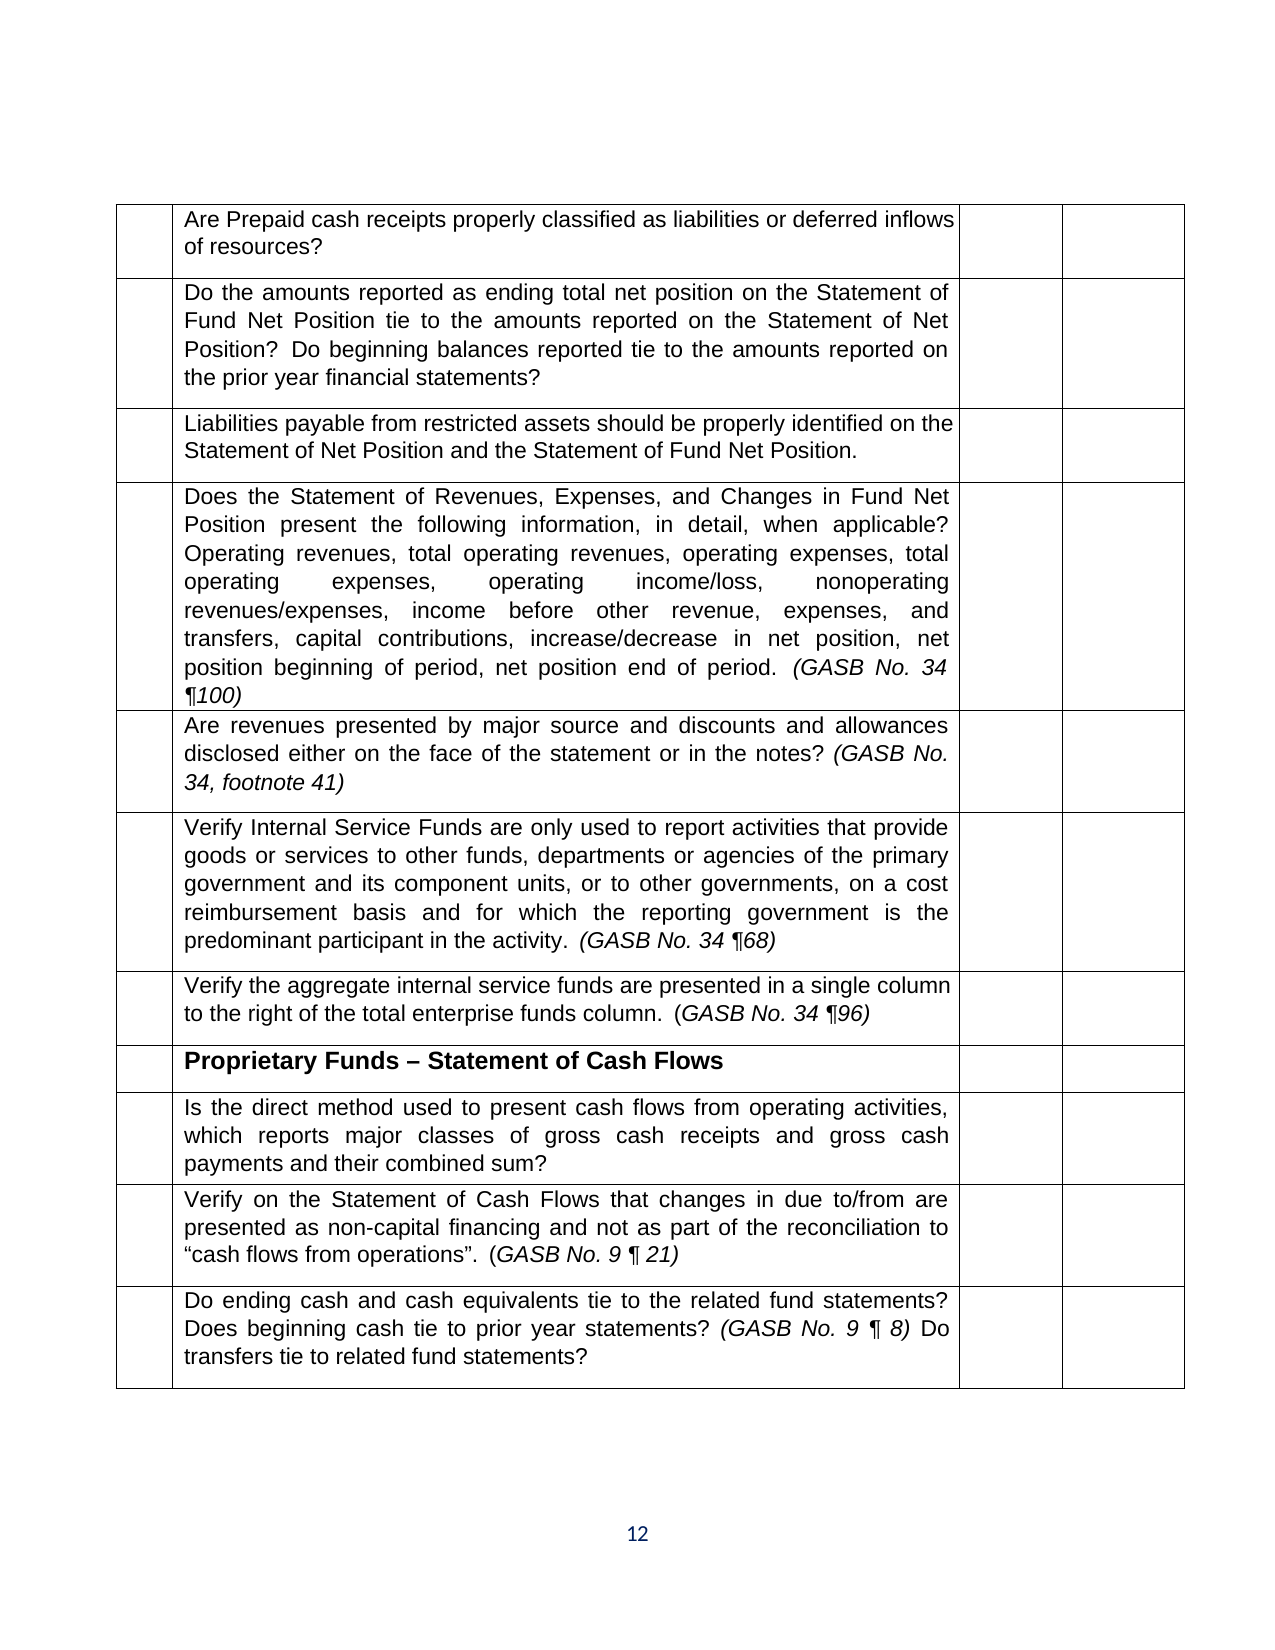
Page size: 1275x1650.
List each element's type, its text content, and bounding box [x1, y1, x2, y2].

table_cell [117, 483, 172, 710]
table_cell [1063, 813, 1184, 971]
table_header [117, 205, 172, 278]
table_cell [117, 711, 172, 812]
table_cell Do the amounts reported as ending total net position on the Statement of Fund Net Position tie to the amounts reported on the Statement of Net Position? Do beginning balances reported tie to the amounts reported on the prior year financial statements? [173, 279, 959, 408]
table_cell [960, 1185, 1062, 1286]
table_cell [1063, 409, 1184, 482]
table_cell [117, 1046, 172, 1092]
table_cell [117, 1185, 172, 1286]
table_cell [960, 1287, 1062, 1388]
table_cell [960, 409, 1062, 482]
table_cell Do ending cash and cash equivalents tie to the related fund statements? Does beginning cash tie to prior year statements? (GASB No. 9 ¶ 8) Do transfers tie to related fund statements? [173, 1287, 959, 1388]
table_cell [1063, 1046, 1184, 1092]
table_cell Does the Statement of Revenues, Expenses, and Changes in Fund Net Position present the following information, in detail, when applicable? Operating revenues, total operating revenues, operating expenses, total operating expenses, operating income/loss, nonoperating revenues/expenses, income before other revenue, expenses, and transfers, capital contributions, increase/decrease in net position, net position beginning of period, net position end of period. (GASB No. 34 ¶100) [173, 483, 959, 710]
table_cell Are revenues presented by major source and discounts and allowances disclosed either on the face of the statement or in the notes? (GASB No. 34, footnote 41) [173, 711, 959, 812]
table_cell [960, 813, 1062, 971]
table_header Are Prepaid cash receipts properly classified as liabilities or deferred inflows of resources? [173, 205, 959, 278]
table_cell Verify the aggregate internal service funds are presented in a single column to the right of the total enterprise funds column. (GASB No. 34 ¶96) [173, 972, 959, 1044]
table_cell [117, 1093, 172, 1184]
table_cell [1063, 1093, 1184, 1184]
table_cell [960, 972, 1062, 1044]
table_cell Verify Internal Service Funds are only used to report activities that provide goods or services to other funds, departments or agencies of the primary government and its component units, or to other governments, on a cost reimbursement basis and for which the reporting government is the predominant participant in the activity. (GASB No. 34 ¶68) [173, 813, 959, 971]
table_cell [1063, 1185, 1184, 1286]
table_cell [1063, 972, 1184, 1044]
table_cell [960, 711, 1062, 812]
table_cell Proprietary Funds – Statement of Cash Flows [173, 1046, 959, 1092]
table_cell [960, 279, 1062, 408]
table_cell Is the direct method used to present cash flows from operating activities, which reports major classes of gross cash receipts and gross cash payments and their combined sum? [173, 1093, 959, 1184]
table_cell [960, 483, 1062, 710]
table_cell [117, 279, 172, 408]
table_cell [117, 1287, 172, 1388]
table_cell [960, 1093, 1062, 1184]
table_cell [1063, 483, 1184, 710]
table_cell [1063, 279, 1184, 408]
table_cell [117, 813, 172, 971]
table_cell [1063, 711, 1184, 812]
table_cell [1063, 1287, 1184, 1388]
table_cell Liabilities payable from restricted assets should be properly identified on the Statement of Net Position and the Statement of Fund Net Position. [173, 409, 959, 482]
table_header [1063, 205, 1184, 278]
table_header [960, 205, 1062, 278]
table_cell [117, 972, 172, 1044]
table_cell [960, 1046, 1062, 1092]
table_cell [117, 409, 172, 482]
table_cell Verify on the Statement of Cash Flows that changes in due to/from are presented as non-capital financing and not as part of the reconciliation to “cash flows from operations”. (GASB No. 9 ¶ 21) [173, 1185, 959, 1286]
